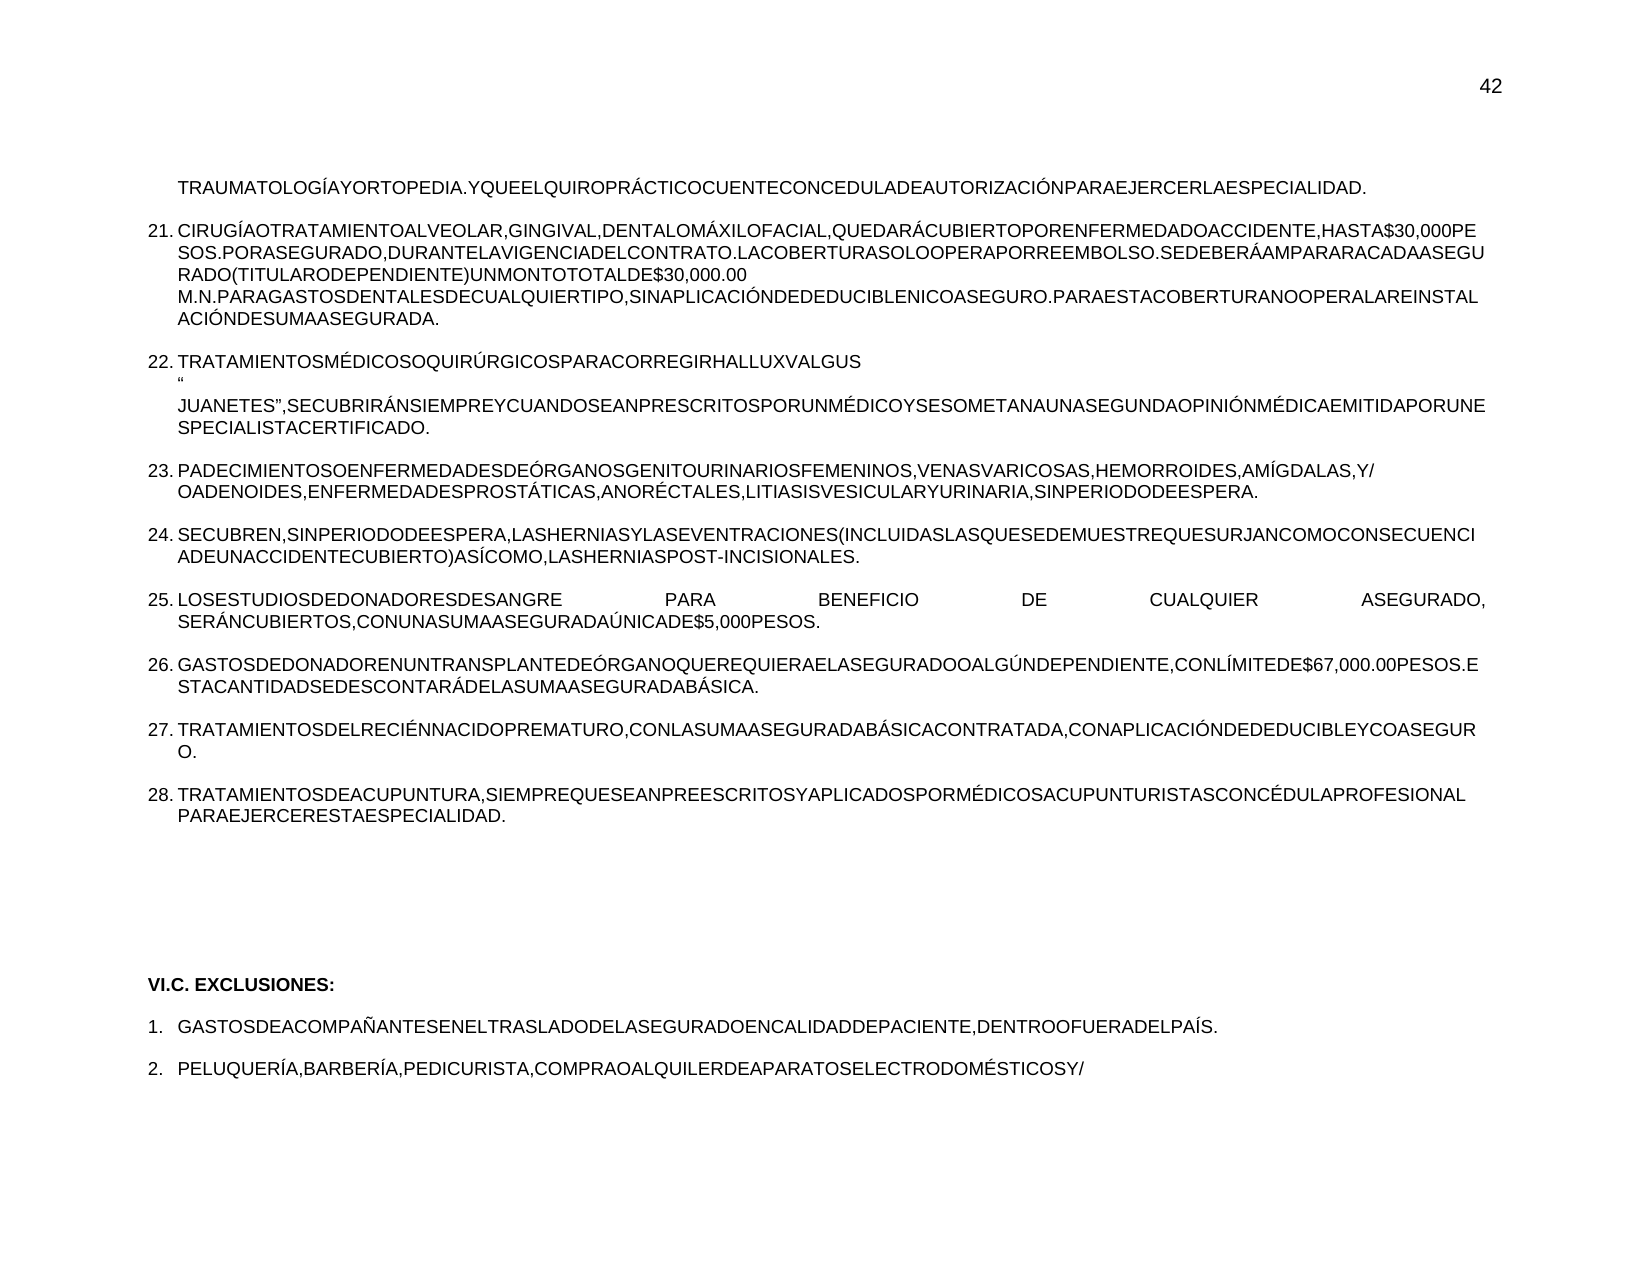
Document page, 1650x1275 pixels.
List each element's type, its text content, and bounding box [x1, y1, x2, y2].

list SECUBREN,SINPERIODODEESPERA,LASHERNIASYLASEVENTRACIONES(INCLUIDASLASQUESEDEMUESTREQUESURJANCOMOCONSECUENCIADEUNACCIDENTECUBIERTO)ASÍCOMO,LASHERNIASPOST-INCISIONALES. [148, 524, 1487, 568]
list TRATAMIENTOSDEACUPUNTURA,SIEMPREQUESEANPREESCRITOSYAPLICADOSPORMÉDICOSACUPUNTURISTASCONCÉDULAPROFESIONALPARAEJERCERESTAESPECIALIDAD. [148, 783, 1479, 827]
list PADECIMIENTOSOENFERMEDADESDEÓRGANOSGENITOURINARIOSFEMENINOS,VENASVARICOSAS,HEMORROIDES,AMÍGDALAS,Y/OADENOIDES,ENFERMEDADESPROSTÁTICAS,ANORÉCTALES,LITIASISVESICULARYURINARIA,SINPERIODODEESPERA. [148, 459, 1487, 503]
list GASTOSDEDONADORENUNTRANSPLANTEDEÓRGANOQUEREQUIERAELASEGURADOOALGÚNDEPENDIENTE,CONLÍMITEDE$67,000.00PESOS.ESTACANTIDADSEDESCONTARÁDELASUMAASEGURADABÁSICA. [148, 654, 1487, 698]
list GASTOSDEACOMPAÑANTESENELTRASLADODELASEGURADOENCALIDADDEPACIENTE,DENTROOFUERADELPAÍS. [148, 1016, 1494, 1038]
text VI.C. EXCLUSIONES: [148, 977, 1035, 996]
list TRATAMIENTOSMÉDICOSOQUIRÚRGICOSPARACORREGIRHALLUXVALGUS “JUANETES”,SECUBRIRÁNSIEMPREYCUANDOSEANPRESCRITOSPORUNMÉDICOYSESOMETANAUNASEGUNDAOPINIÓNMÉDICAEMITIDAPORUNESPECIALISTACERTIFICADO. [148, 351, 1487, 439]
list CIRUGÍAOTRATAMIENTOALVEOLAR,GINGIVAL,DENTALOMÁXILOFACIAL,QUEDARÁCUBIERTOPORENFERMEDADOACCIDENTE,HASTA$30,000PESOS.PORASEGURADO,DURANTELAVIGENCIADELCONTRATO.LACOBERTURASOLOOPERAPORREEMBOLSO.SEDEBERÁAMPARARACADAASEGURADO(TITULARODEPENDIENTE)UNMONTOTOTALDE$30,000.00 M.N.PARAGASTOSDENTALESDECUALQUIERTIPO,SINAPLICACIÓNDEDEDUCIBLENICOASEGURO.PARAESTACOBERTURANOOPERALAREINSTALACIÓNDESUMAASEGURADA. [148, 220, 1487, 330]
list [148, 1059, 1494, 1080]
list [148, 177, 1487, 199]
list LOSESTUDIOSDEDONADORESDESANGRE PARA BENEFICIO DE CUALQUIER ASEGURADO, SERÁNCUBIERTOS,CONUNASUMAASEGURADAÚNICADE$5,000PESOS. [148, 589, 1487, 633]
list TRATAMIENTOSDELRECIÉNNACIDOPREMATURO,CONLASUMAASEGURADABÁSICACONTRATADA,CONAPLICACIÓNDEDEDUCIBLEYCOASEGURO. [148, 719, 1479, 763]
